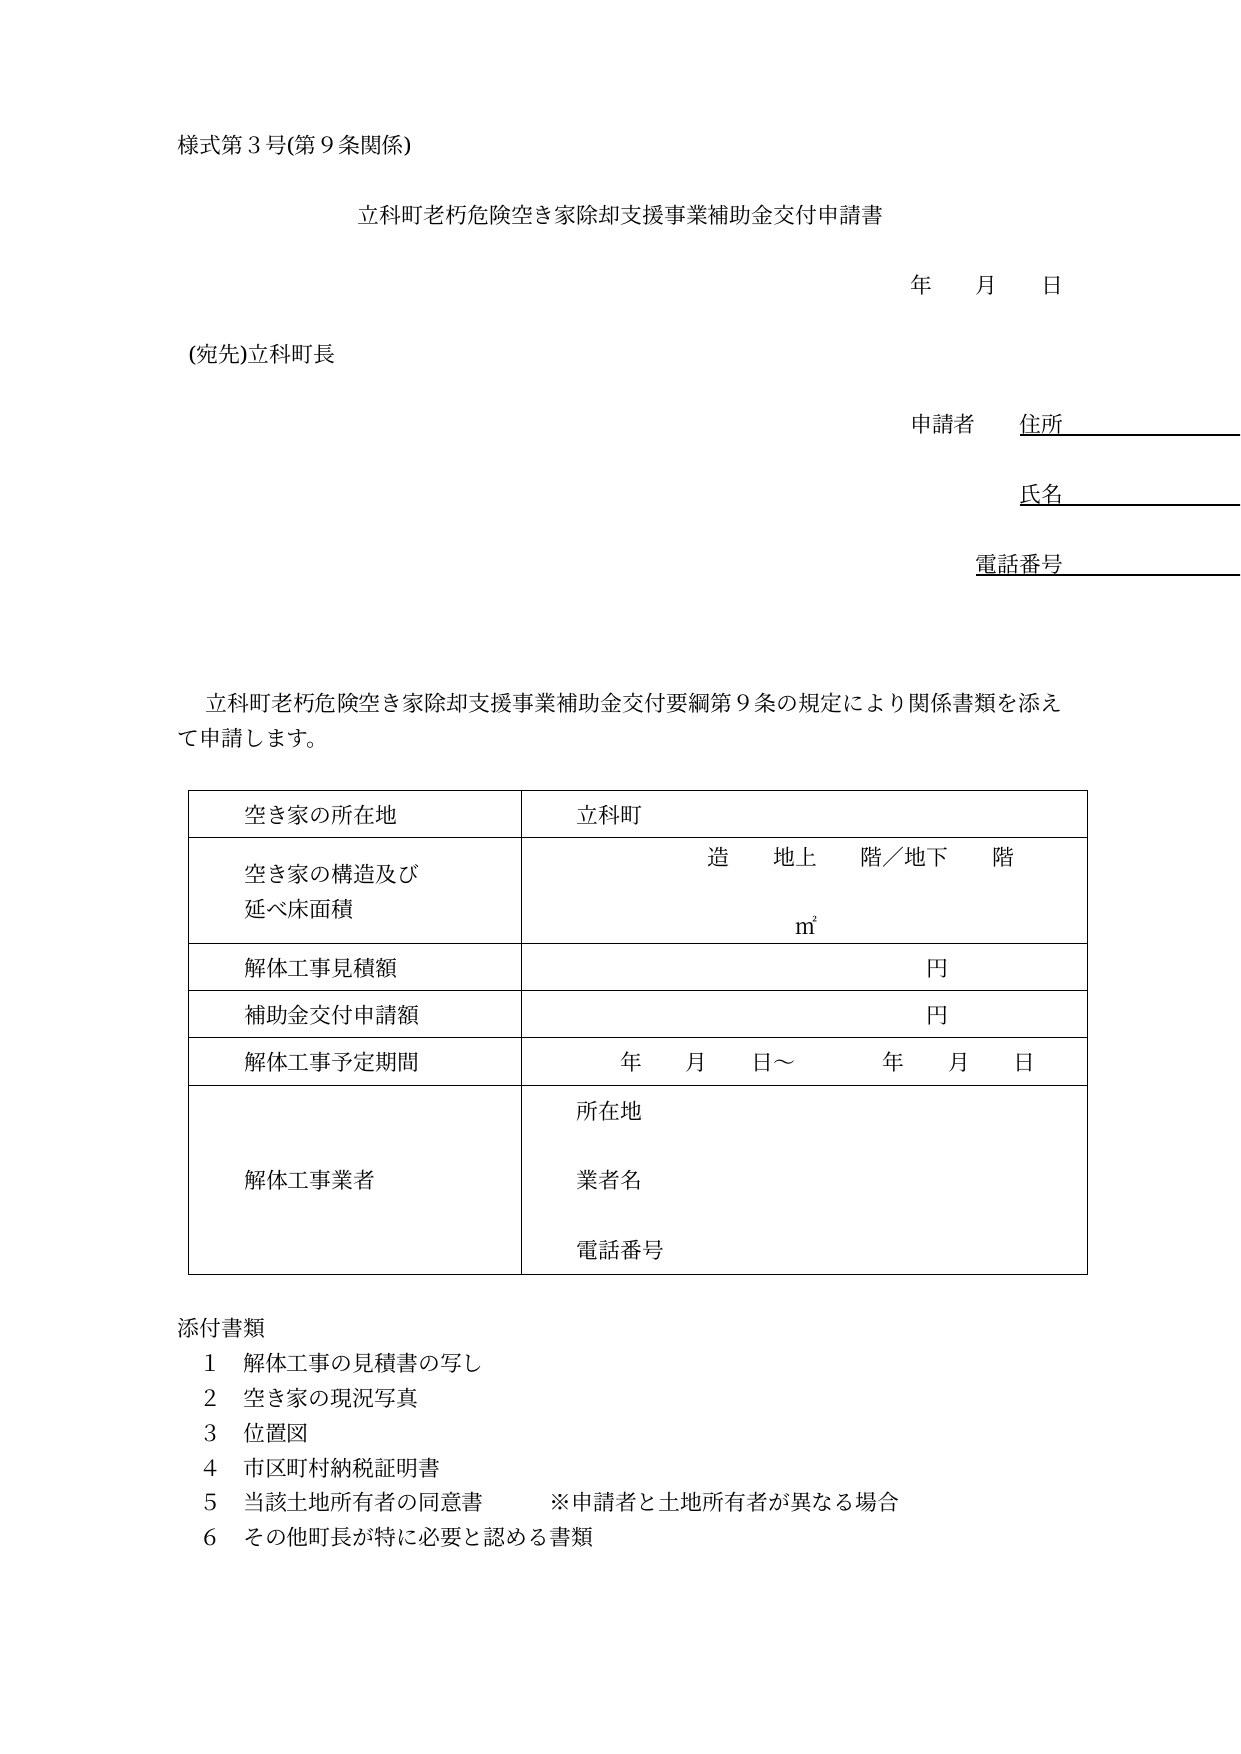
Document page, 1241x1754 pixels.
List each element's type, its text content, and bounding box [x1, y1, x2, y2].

text 立科町老朽危険空き家除却支援事業補助金交付申請書 [177, 196, 1063, 231]
table_header 立科町 [522, 791, 1087, 837]
text 添付書類 [177, 1309, 1063, 1344]
table_cell 年 月 日～ 年 月 日 [522, 1038, 1087, 1084]
text 様式第３号(第９条関係) [177, 127, 1063, 162]
table_cell 解体工事見積額 [189, 944, 521, 990]
table_cell 補助金交付申請額 [189, 991, 521, 1037]
table_cell 円 [522, 944, 1087, 990]
text 年 月 日 [177, 266, 1063, 301]
table_cell 円 [522, 991, 1087, 1037]
table_cell 解体工事予定期間 [189, 1038, 521, 1084]
table_cell 所在地 業者名 電話番号 [522, 1086, 1087, 1273]
text ３ 位置図 [177, 1414, 1063, 1449]
text 立科町老朽危険空き家除却支援事業補助金交付要綱第９条の規定により関係書類を添えて申請します。 [177, 685, 1063, 755]
text ６ その他町長が特に必要と認める書類 [177, 1519, 1063, 1554]
text ４ 市区町村納税証明書 [177, 1449, 1063, 1484]
text (宛先)立科町長 [177, 336, 1063, 371]
text 氏名 [177, 476, 1063, 511]
table_cell 空き家の構造及び延べ床面積 [189, 838, 521, 943]
text ２ 空き家の現況写真 [177, 1379, 1063, 1414]
table_cell 解体工事業者 [189, 1086, 521, 1273]
table_cell 造 地上 階／地下 階 ㎡ [522, 838, 1087, 943]
text １ 解体工事の見積書の写し [177, 1344, 1063, 1379]
text 申請者 住所 [177, 406, 1063, 441]
text ５ 当該土地所有者の同意書 ※申請者と土地所有者が異なる場合 [177, 1484, 1063, 1519]
text 電話番号 [177, 545, 1063, 580]
table_header 空き家の所在地 [189, 791, 521, 837]
